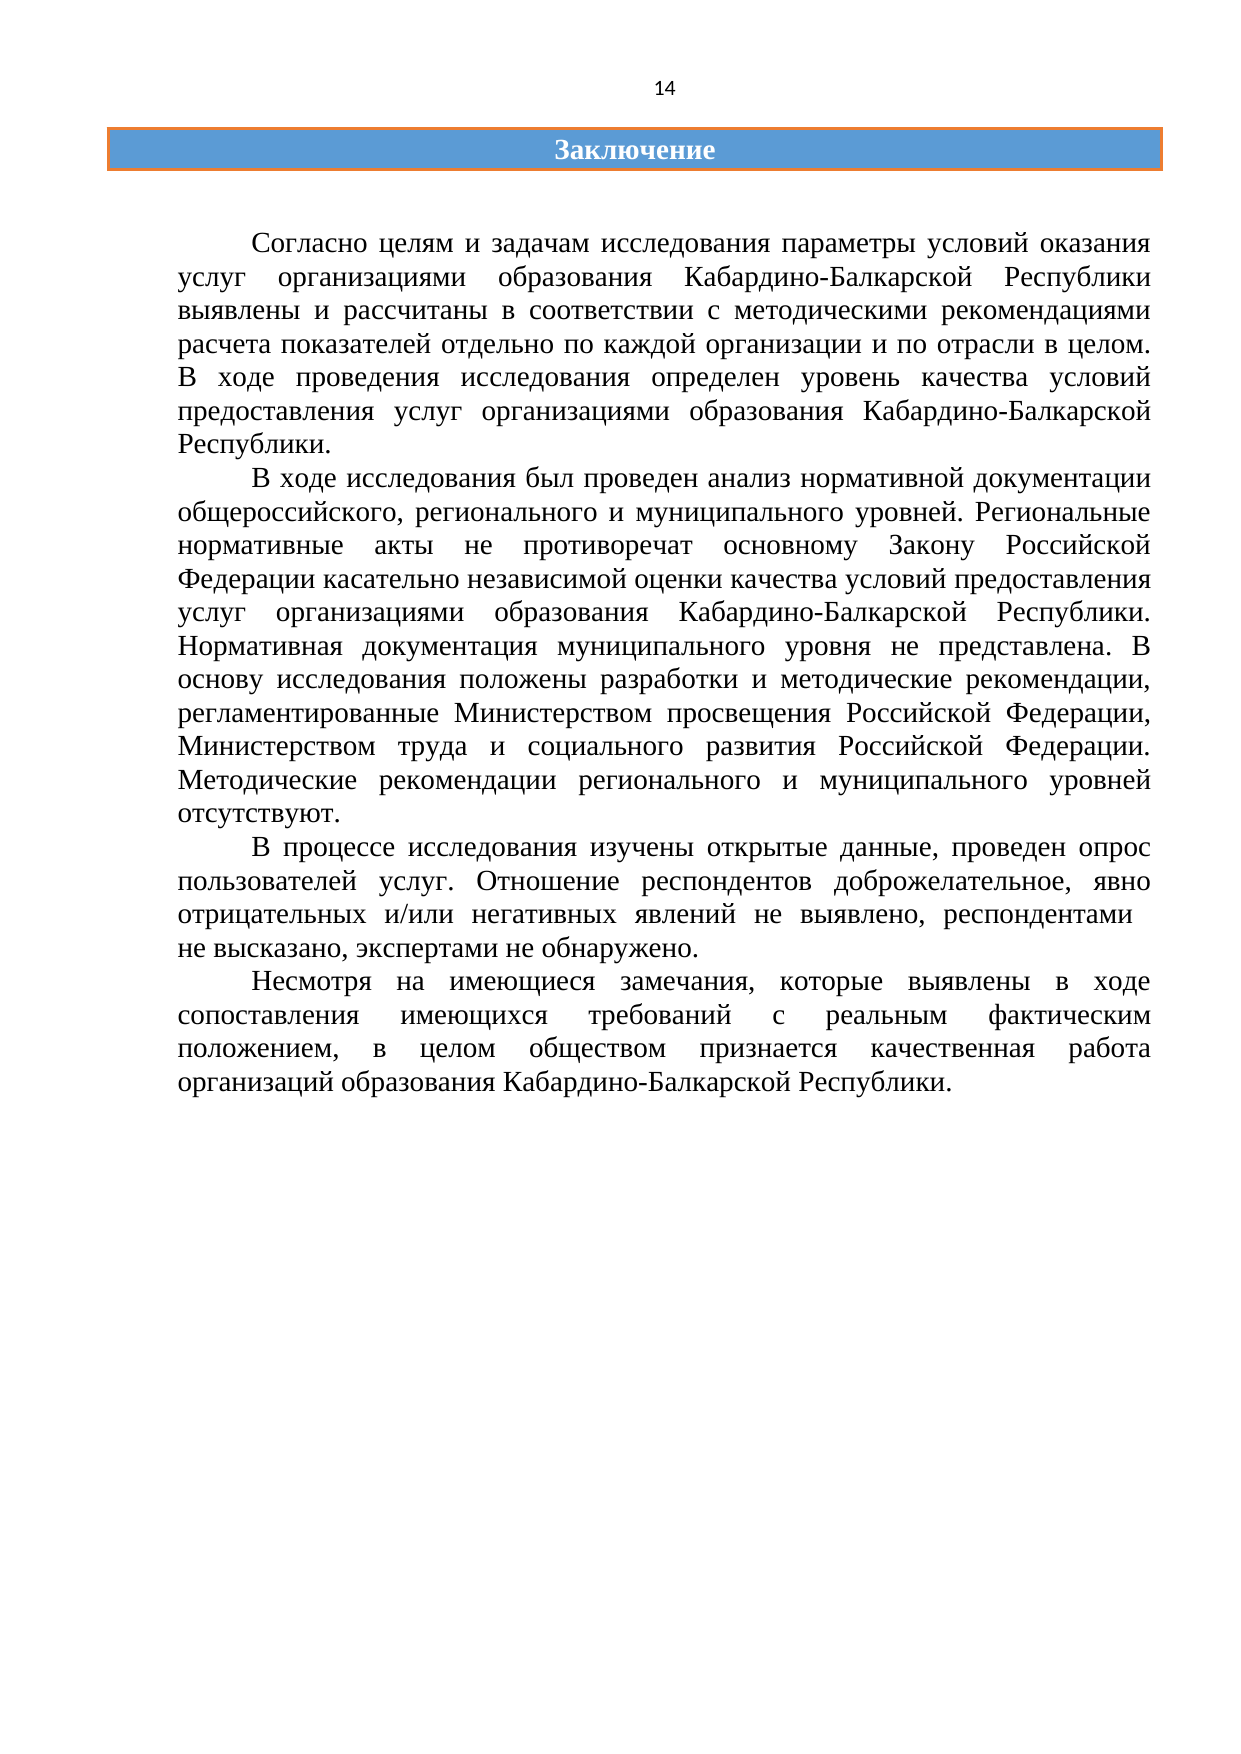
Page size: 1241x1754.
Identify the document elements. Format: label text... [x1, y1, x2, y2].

text Согласно целям и задачам исследования параметры условий оказания услуг организациями образования Кабардино-Балкарской Республики выявлены и рассчитаны в соответствии с методическими рекомендациями расчета показателей отдельно по каждой организации и по отрасли в целом. В ходе проведения исследования определен уровень качества условий предоставления услуг организациями образования Кабардино-Балкарской Республики. [177, 225, 1152, 460]
subtitle Заключение [110, 130, 1160, 168]
text В ходе исследования был проведен анализ нормативной документации общероссийского, регионального и муниципального уровней. Региональные нормативные акты не противоречат основному Закону Российской Федерации касательно независимой оценки качества условий предоставления услуг организациями образования Кабардино-Балкарской Республики. Нормативная документация муниципального уровня не представлена. В основу исследования положены разработки и методические рекомендации, регламентированные Министерством просвещения Российской Федерации, Министерством труда и социального развития Российской Федерации. Методические рекомендации регионального и муниципального уровней отсутствуют. [177, 460, 1152, 829]
text Несмотря на имеющиеся замечания, которые выявлены в ходе сопоставления имеющихся требований с реальным фактическим положением, в целом обществом признается качественная работа организаций образования Кабардино-Балкарской Республики. [177, 963, 1152, 1097]
text В процессе исследования изучены открытые данные, проведен опрос пользователей услуг. Отношение респондентов доброжелательное, явно отрицательных и/или негативных явлений не выявлено, респондентами не высказано, экспертами не обнаружено. [177, 829, 1152, 963]
